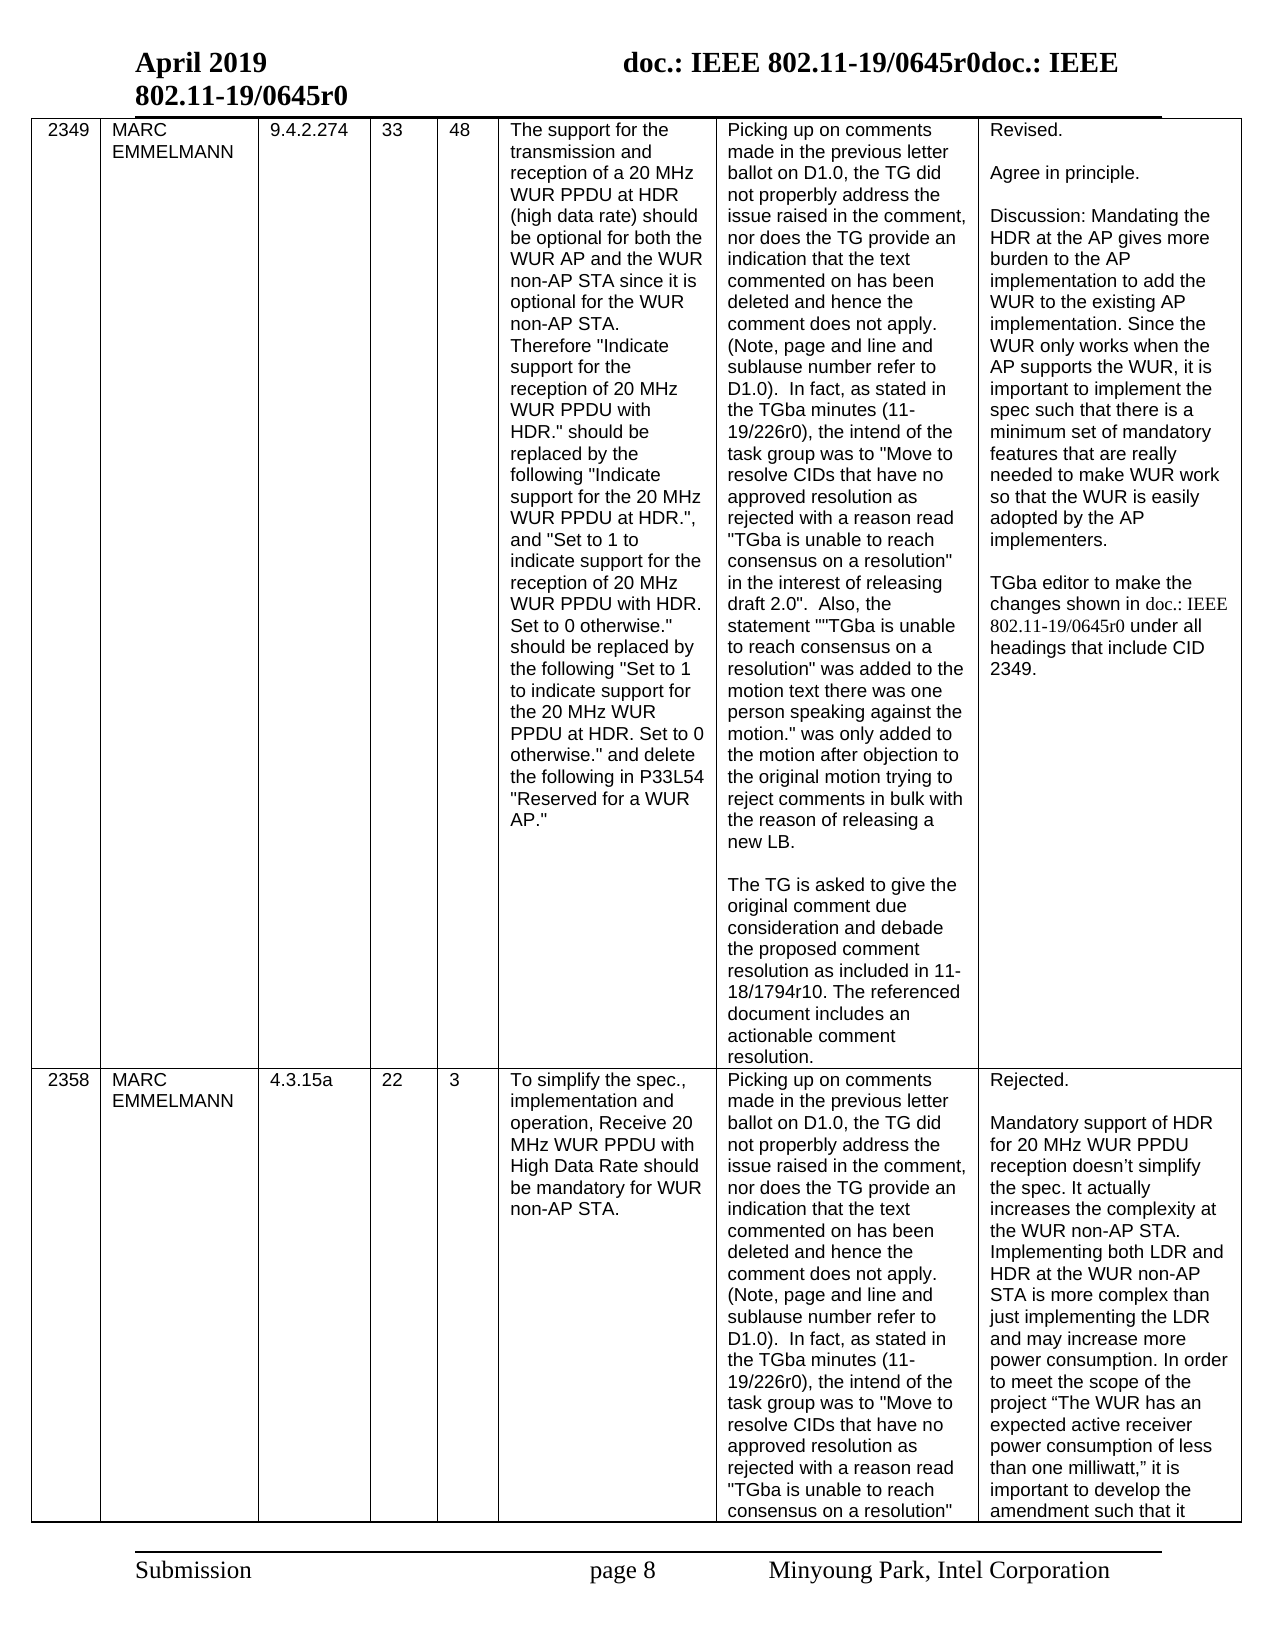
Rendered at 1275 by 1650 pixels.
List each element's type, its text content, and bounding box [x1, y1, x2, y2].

table_cell 2358 [32, 1069, 100, 1521]
table_cell The support for the transmission and reception of a 20 MHz WUR PPDU at HDR (high data rate) should be optional for both the WUR AP and the WUR non-AP STA since it is optional for the WUR non-AP STA. Therefore "Indicate support for the reception of 20 MHz WUR PPDU with HDR." should be replaced by the following "Indicate support for the 20 MHz WUR PPDU at HDR.", and "Set to 1 to indicate support for the reception of 20 MHz WUR PPDU with HDR. Set to 0 otherwise." should be replaced by the following "Set to 1 to indicate support for the 20 MHz WUR PPDU at HDR. Set to 0 otherwise." and delete the following in P33L54 "Reserved for a WUR AP." [499, 119, 716, 1068]
table_cell MARC EMMELMANN [101, 119, 258, 1068]
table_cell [717, 1069, 978, 1521]
table_cell 48 [438, 119, 498, 1068]
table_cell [499, 1069, 716, 1521]
table_cell MARC EMMELMANN [101, 1069, 258, 1521]
table_cell 9.4.2.274 [259, 119, 370, 1068]
table_cell 4.3.15a [259, 1069, 370, 1521]
table_cell 22 [371, 1069, 437, 1521]
table_cell 33 [371, 119, 437, 1068]
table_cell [979, 1069, 1241, 1521]
table_cell 3 [438, 1069, 498, 1521]
table_cell Revised. Agree in principle. Discussion: Mandating the HDR at the AP gives more burden to the AP implementation to add the WUR to the existing AP implementation. Since the WUR only works when the AP supports the WUR, it is important to implement the spec such that there is a minimum set of mandatory features that are really needed to make WUR work so that the WUR is easily adopted by the AP implementers. TGba editor to make the changes shown in under all headings that include CID 2349. [979, 119, 1241, 1068]
table_cell 2349 [32, 119, 100, 1068]
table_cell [717, 119, 978, 1068]
